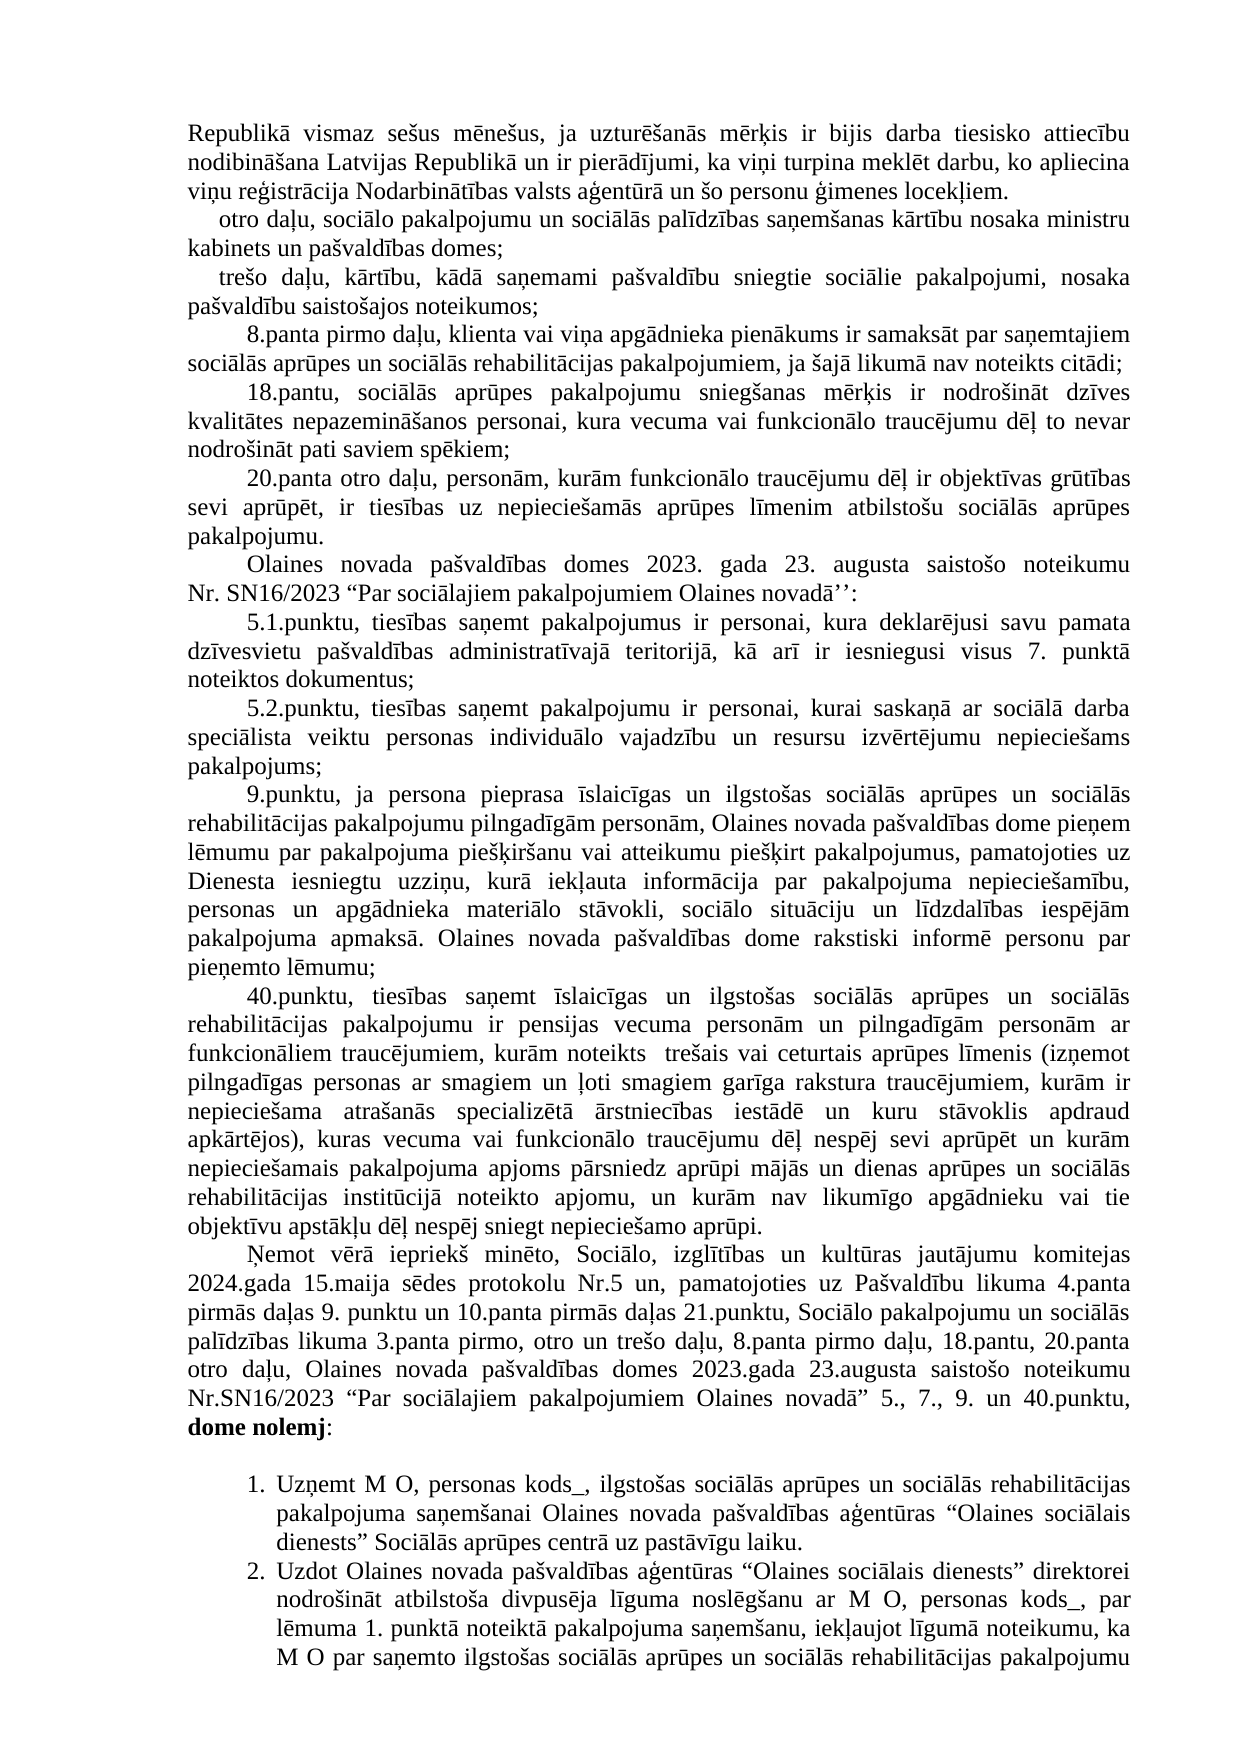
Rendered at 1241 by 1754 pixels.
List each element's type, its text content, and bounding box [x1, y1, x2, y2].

list Uzņemt M O, personas kods_, ilgstošas sociālās aprūpes un sociālās rehabilitācijas pakalpojuma saņemšanai Olaines novada pašvaldības aģentūras “Olaines sociālais dienests” Sociālās aprūpes centrā uz pastāvīgu laiku. [247, 1469, 1131, 1556]
text otro daļu, sociālo pakalpojumu un sociālās palīdzības saņemšanas kārtību nosaka ministru kabinets un pašvaldības domes; [187, 204, 1131, 262]
text Olaines novada pašvaldības domes 2023. gada 23. augusta saistošo noteikumu Nr. SN16/2023 “Par sociālajiem pakalpojumiem Olaines novadā’’: [187, 549, 1131, 607]
text 20.panta otro daļu, personām, kurām funkcionālo traucējumu dēļ ir objektīvas grūtības sevi aprūpēt, ir tiesības uz nepieciešamās aprūpes līmenim atbilstošu sociālās aprūpes pakalpojumu. [187, 463, 1131, 549]
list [247, 1556, 1131, 1671]
text 40.punktu, tiesības saņemt īslaicīgas un ilgstošas sociālās aprūpes un sociālās rehabilitācijas pakalpojumu ir pensijas vecuma personām un pilngadīgām personām ar funkcionāliem traucējumiem, kurām noteikts trešais vai ceturtais aprūpes līmenis (izņemot pilngadīgas personas ar smagiem un ļoti smagiem garīga rakstura traucējumiem, kurām ir nepieciešama atrašanās specializētā ārstniecības iestādē un kuru stāvoklis apdraud apkārtējos), kuras vecuma vai funkcionālo traucējumu dēļ nespēj sevi aprūpēt un kurām nepieciešamais pakalpojuma apjoms pārsniedz aprūpi mājās un dienas aprūpes un sociālās rehabilitācijas institūcijā noteikto apjomu, un kurām nav likumīgo apgādnieku vai tie objektīvu apstākļu dēļ nespēj sniegt nepieciešamo aprūpi. [187, 981, 1131, 1239]
text 8.panta pirmo daļu, klienta vai viņa apgādnieka pienākums ir samaksāt par saņemtajiem sociālās aprūpes un sociālās rehabilitācijas pakalpojumiem, ja šajā likumā nav noteikts citādi; [187, 319, 1131, 377]
text 18.pantu, sociālās aprūpes pakalpojumu sniegšanas mērķis ir nodrošināt dzīves kvalitātes nepazemināšanos personai, kura vecuma vai funkcionālo traucējumu dēļ to nevar nodrošināt pati saviem spēkiem; [187, 377, 1131, 463]
list 9.punktu, ja persona pieprasa īslaicīgas un ilgstošas sociālās aprūpes un sociālās rehabilitācijas pakalpojumu pilngadīgām personām, Olaines novada pašvaldības dome pieņem lēmumu par pakalpojuma piešķiršanu vai atteikumu piešķirt pakalpojumus, pamatojoties uz Dienesta iesniegtu uzziņu, kurā iekļauta informācija par pakalpojuma nepieciešamību, personas un apgādnieka materiālo stāvokli, sociālo situāciju un līdzdalības iespējām pakalpojuma apmaksā. Olaines novada pašvaldības dome rakstiski informē personu par pieņemto lēmumu; [187, 779, 1131, 981]
text Ņemot vērā iepriekš minēto, Sociālo, izglītības un kultūras jautājumu komitejas 2024.gada 15.maija sēdes protokolu Nr.5 un, pamatojoties uz Pašvaldību likuma 4.panta pirmās daļas 9. punktu un 10.panta pirmās daļas 21.punktu, Sociālo pakalpojumu un sociālās palīdzības likuma 3.panta pirmo, otro un trešo daļu, 8.panta pirmo daļu, 18.pantu, 20.panta otro daļu, Olaines novada pašvaldības domes 2023.gada 23.augusta saistošo noteikumu Nr.SN16/2023 “Par sociālajiem pakalpojumiem Olaines novadā” 5., 7., 9. un 40.punktu, dome nolemj: [187, 1239, 1131, 1441]
text trešo daļu, kārtību, kādā saņemami pašvaldību sniegtie sociālie pakalpojumi, nosaka pašvaldību saistošajos noteikumos; [187, 262, 1131, 319]
list 5.1.punktu, tiesības saņemt pakalpojumus ir personai, kura deklarējusi savu pamata dzīvesvietu pašvaldības administratīvajā teritorijā, kā arī ir iesniegusi visus 7. punktā noteiktos dokumentus; [187, 607, 1131, 693]
list 5.2.punktu, tiesības saņemt pakalpojumu ir personai, kurai saskaņā ar sociālā darba speciālista veiktu personas individuālo vajadzību un resursu izvērtējumu nepieciešams pakalpojums; [187, 693, 1131, 779]
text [187, 118, 1131, 204]
